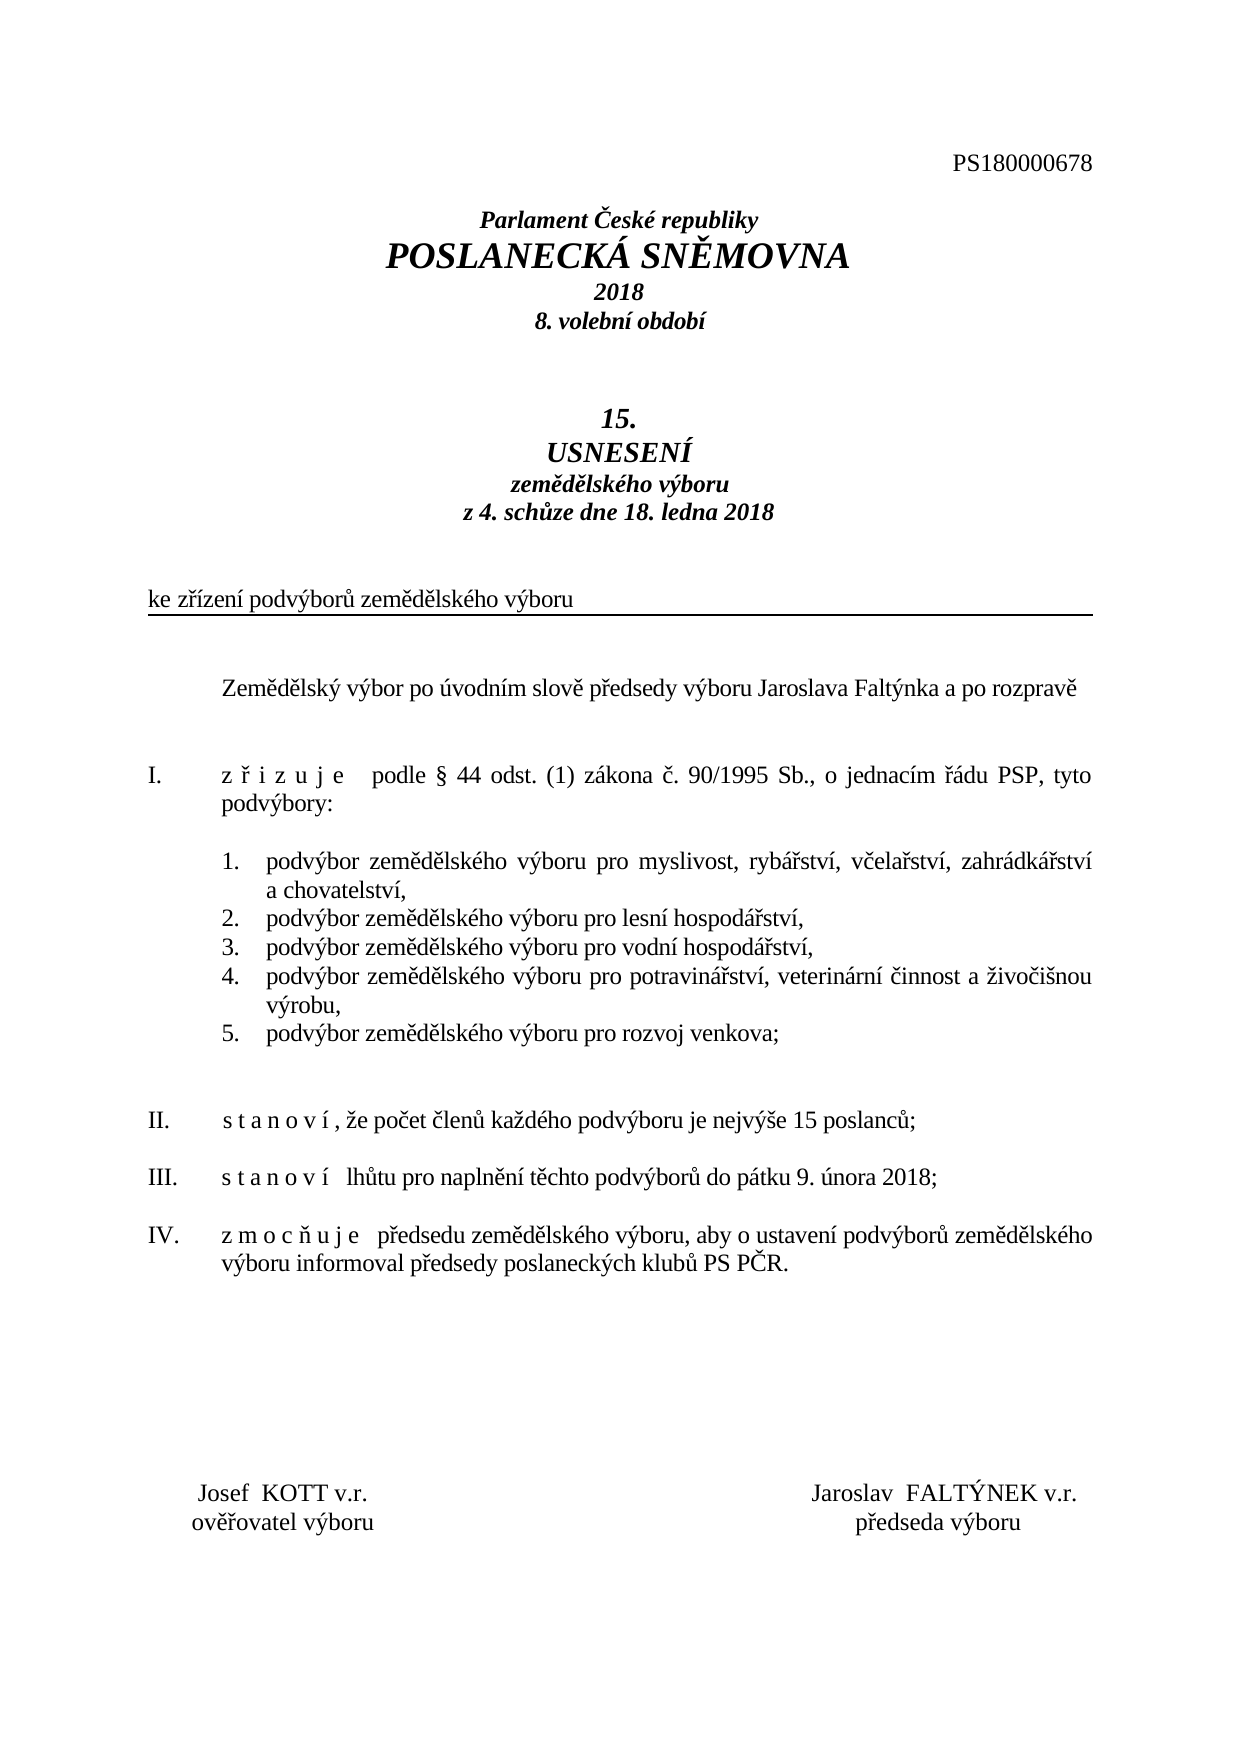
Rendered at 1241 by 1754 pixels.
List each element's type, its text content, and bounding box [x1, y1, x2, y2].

list s t a n o v í , že počet členů každého podvýboru je nejvýše 15 poslanců; [148, 1105, 1093, 1133]
subtitle USNESENÍ [148, 435, 1093, 469]
list podvýbor zemědělského výboru pro rozvoj venkova; [221, 1018, 1093, 1047]
subtitle z 4. schůze dne 18. ledna 2018 [148, 497, 1093, 526]
subtitle zemědělského výboru [148, 469, 1093, 497]
subtitle PS180000678 [148, 148, 1093, 176]
text Zemědělský výbor po úvodním slově předsedy výboru Jaroslava Faltýnka a po rozpravě [148, 673, 1093, 702]
list podvýbor zemědělského výboru pro potravinářství, veterinární činnost a živočišnou výrobu, [221, 961, 1093, 1018]
text ověřovatel výboru předseda výboru [148, 1507, 1093, 1536]
subtitle Parlament České republiky [148, 205, 1093, 234]
list podvýbor zemědělského výboru pro lesní hospodářství, [221, 903, 1093, 932]
list podvýbor zemědělského výboru pro vodní hospodářství, [221, 932, 1093, 961]
text I. z ř i z u j e podle § 44 odst. (1) zákona č. 90/1995 Sb., o jednacím řádu PSP, tyto podvýbory: [148, 760, 1093, 817]
text Josef KOTT v.r. Jaroslav FALTÝNEK v.r. [148, 1478, 1093, 1507]
text ke zřízení podvýborů zemědělského výboru [148, 584, 1093, 614]
text IV. z m o c ň u j e předsedu zemědělského výboru, aby o ustavení podvýborů zemědělského výboru informoval předsedy poslaneckých klubů PS PČR. [148, 1220, 1093, 1277]
text III. s t a n o v í lhůtu pro naplnění těchto podvýborů do pátku 9. února 2018; [148, 1162, 1093, 1191]
text 8. volební období [148, 306, 1093, 334]
subtitle POSLANECKÁ SNĚMOVNA [148, 234, 1093, 277]
text 15. [148, 402, 1093, 435]
text 2018 [148, 277, 1093, 306]
list podvýbor zemědělského výboru pro myslivost, rybářství, včelařství, zahrádkářství a chovatelství, [221, 846, 1093, 903]
